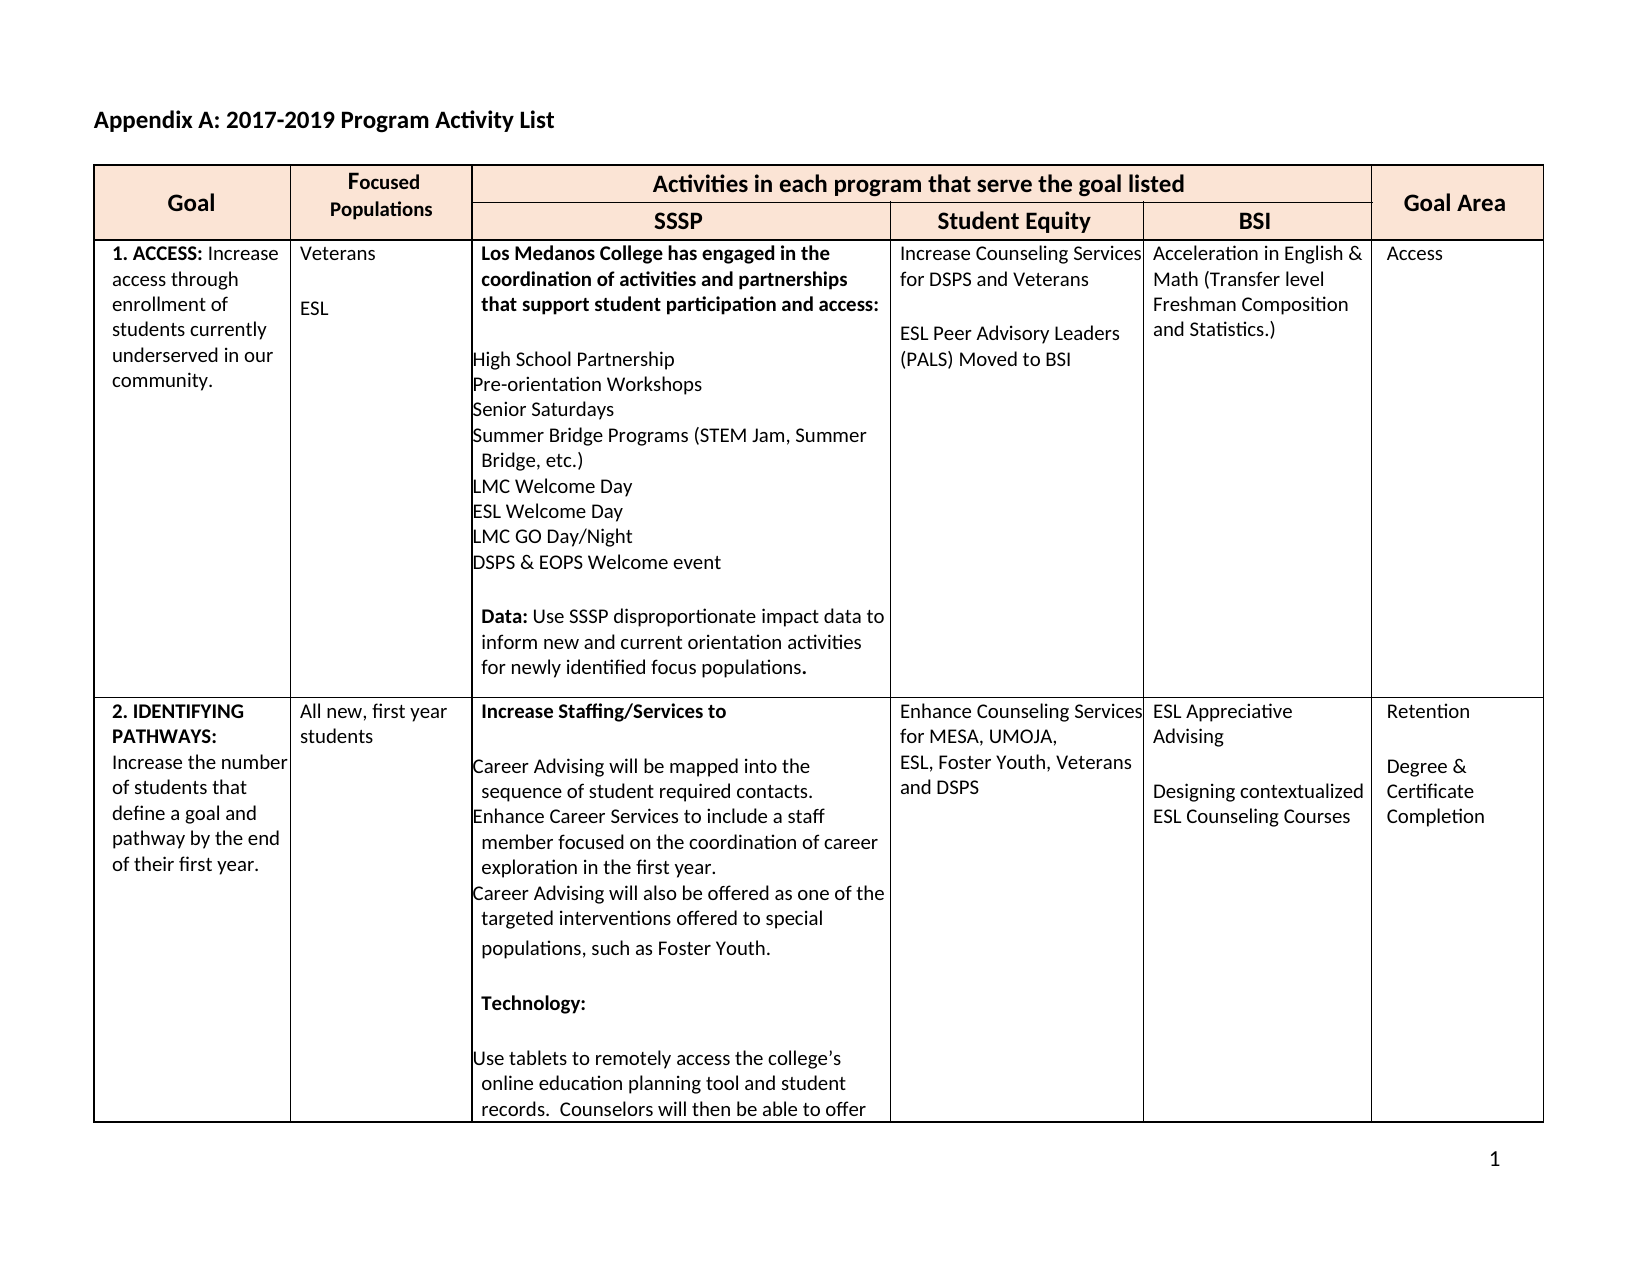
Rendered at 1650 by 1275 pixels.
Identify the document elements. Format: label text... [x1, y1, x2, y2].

table_header Focused Populations [291, 166, 471, 239]
table_cell 1. ACCESS: Increase access through enrollment of students currently underserved in our community. [95, 241, 290, 697]
table_cell Los Medanos College has engaged in the coordination of activities and partnerships that support student participation and access: High School Partnership Pre-orientation Workshops Senior Saturdays Summer Bridge Programs (STEM Jam, Summer Bridge, etc.) LMC Welcome Day ESL Welcome Day LMC GO Day/Night DSPS & EOPS Welcome event Data: Use SSSP disproportionate impact data to inform new and current orientation activities for newly identified focus populations. [473, 241, 890, 697]
table_cell Acceleration in English & Math (Transfer level Freshman Composition and Statistics.) [1144, 241, 1371, 697]
table_header Activities in each program that serve the goal listed [473, 166, 1371, 201]
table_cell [95, 698, 290, 1121]
table_cell Student Equity [891, 203, 1143, 239]
table_cell All new, first year students [291, 698, 471, 1121]
table_header Goal [95, 166, 290, 239]
table_cell BSI [1144, 203, 1371, 239]
table_cell SSSP [473, 203, 890, 239]
table_header Goal Area [1372, 166, 1543, 239]
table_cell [473, 698, 890, 1121]
table_cell Increase Counseling Services for DSPS and Veterans ESL Peer Advisory Leaders (PALS) Moved to BSI [891, 241, 1143, 697]
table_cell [891, 698, 1143, 1121]
table_cell Veterans ESL [291, 241, 471, 697]
table_cell Access [1372, 241, 1543, 697]
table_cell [1372, 698, 1543, 1121]
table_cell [1144, 698, 1371, 1121]
